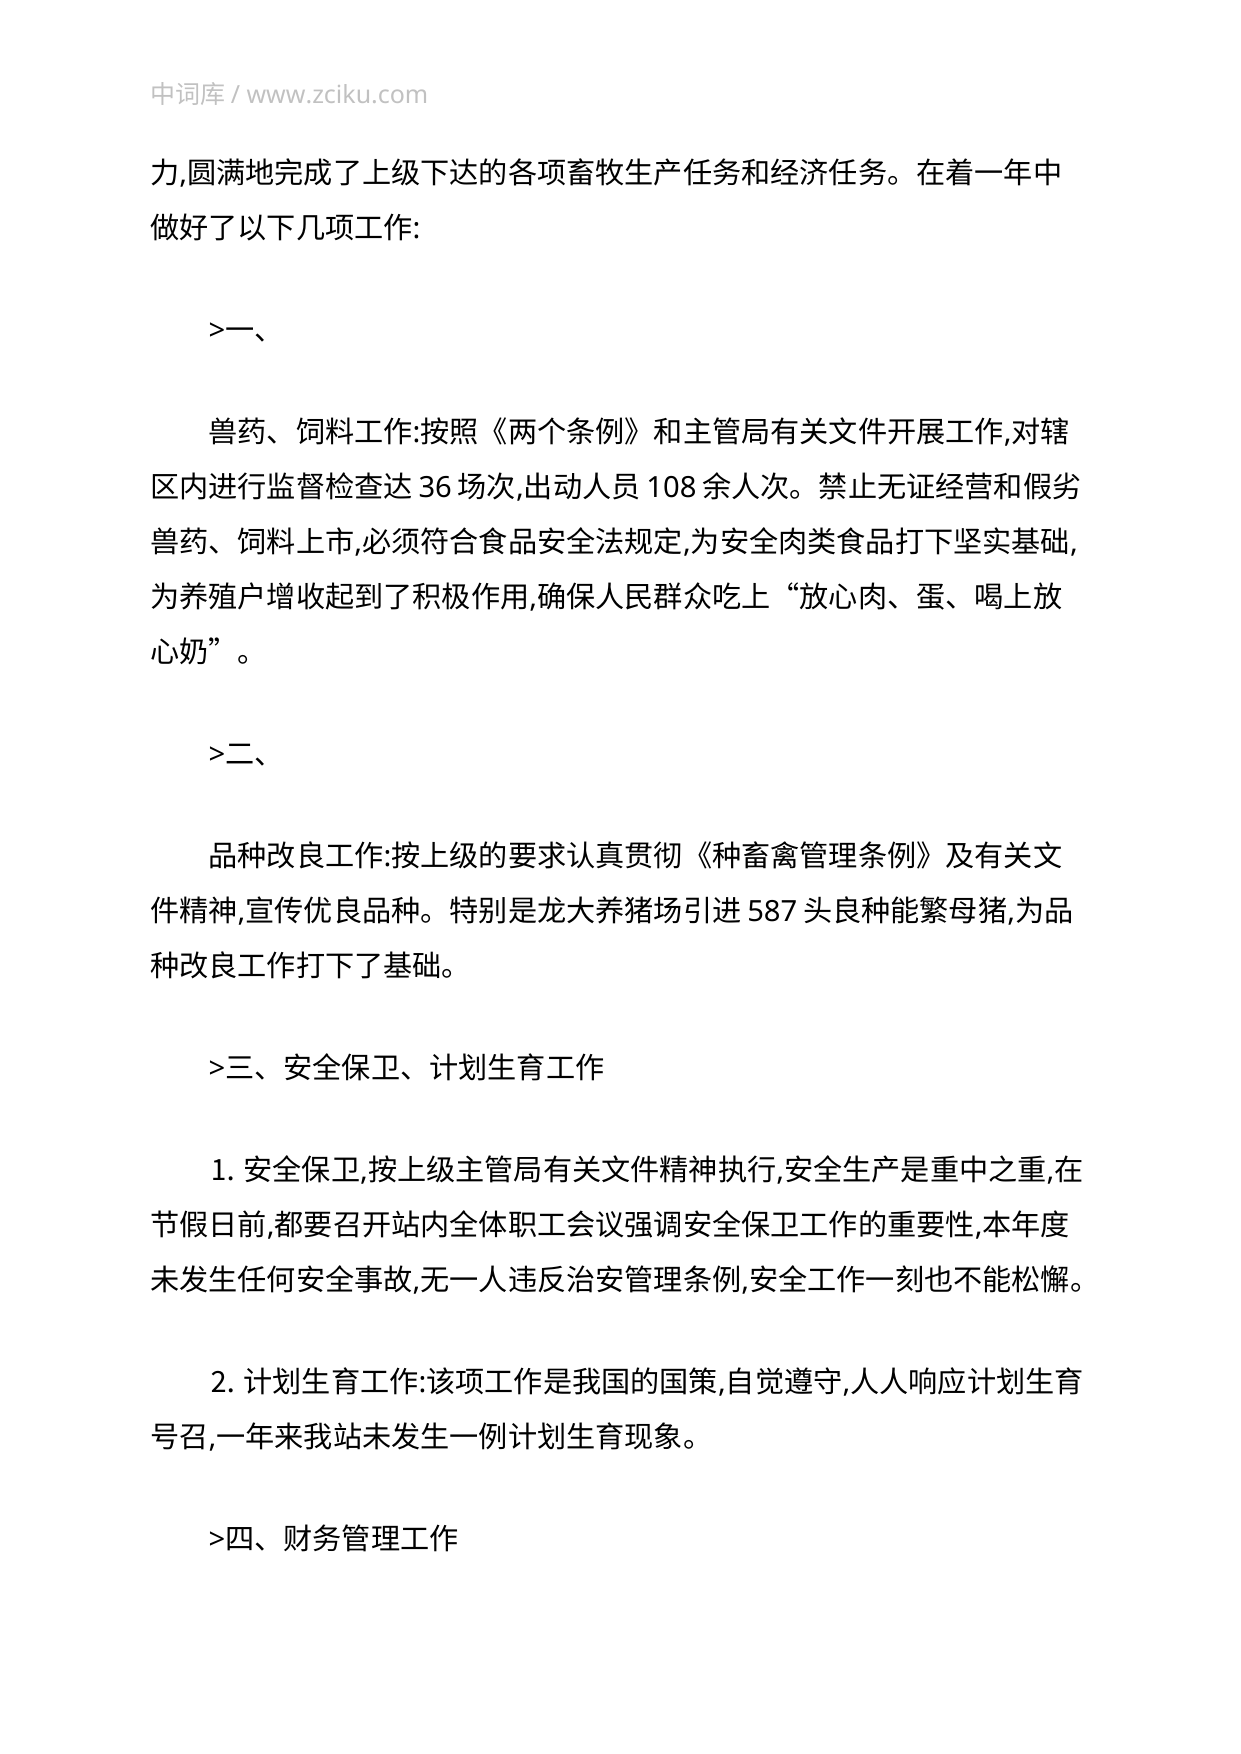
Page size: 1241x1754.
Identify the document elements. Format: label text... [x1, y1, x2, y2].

text ⒈安全保卫,按上级主管局有关文件精神执行,安全生产是重中之重,在节假日前,都要召开站内全体职工会议强调安全保卫工作的重要性,本年度未发生任何安全事故,无一人违反治安管理条例,安全工作一刻也不能松懈。 [150, 1146, 1090, 1299]
text 兽药、饲料工作:按照《两个条例》和主管局有关文件开展工作,对辖区内进行监督检查达36场次,出动人员108余人次。禁止无证经营和假劣兽药、饲料上市,必须符合食品安全法规定,为安全肉类食品打下坚实基础,为养殖户增收起到了积极作用,确保人民群众吃上“放心肉、蛋、喝上放心奶”。 [150, 409, 1090, 671]
text >三、安全保卫、计划生育工作 [150, 1044, 1090, 1087]
text 品种改良工作:按上级的要求认真贯彻《种畜禽管理条例》及有关文件精神,宣传优良品种。特别是龙大养猪场引进587头良种能繁母猪,为品种改良工作打下了基础。 [150, 833, 1090, 985]
text ⒉计划生育工作:该项工作是我国的国策,自觉遵守,人人响应计划生育号召,一年来我站未发生一例计划生育现象。 [150, 1358, 1090, 1456]
text >一、 [150, 307, 1090, 349]
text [150, 150, 1090, 247]
text >四、财务管理工作 [150, 1515, 1090, 1558]
text >二、 [150, 731, 1090, 773]
